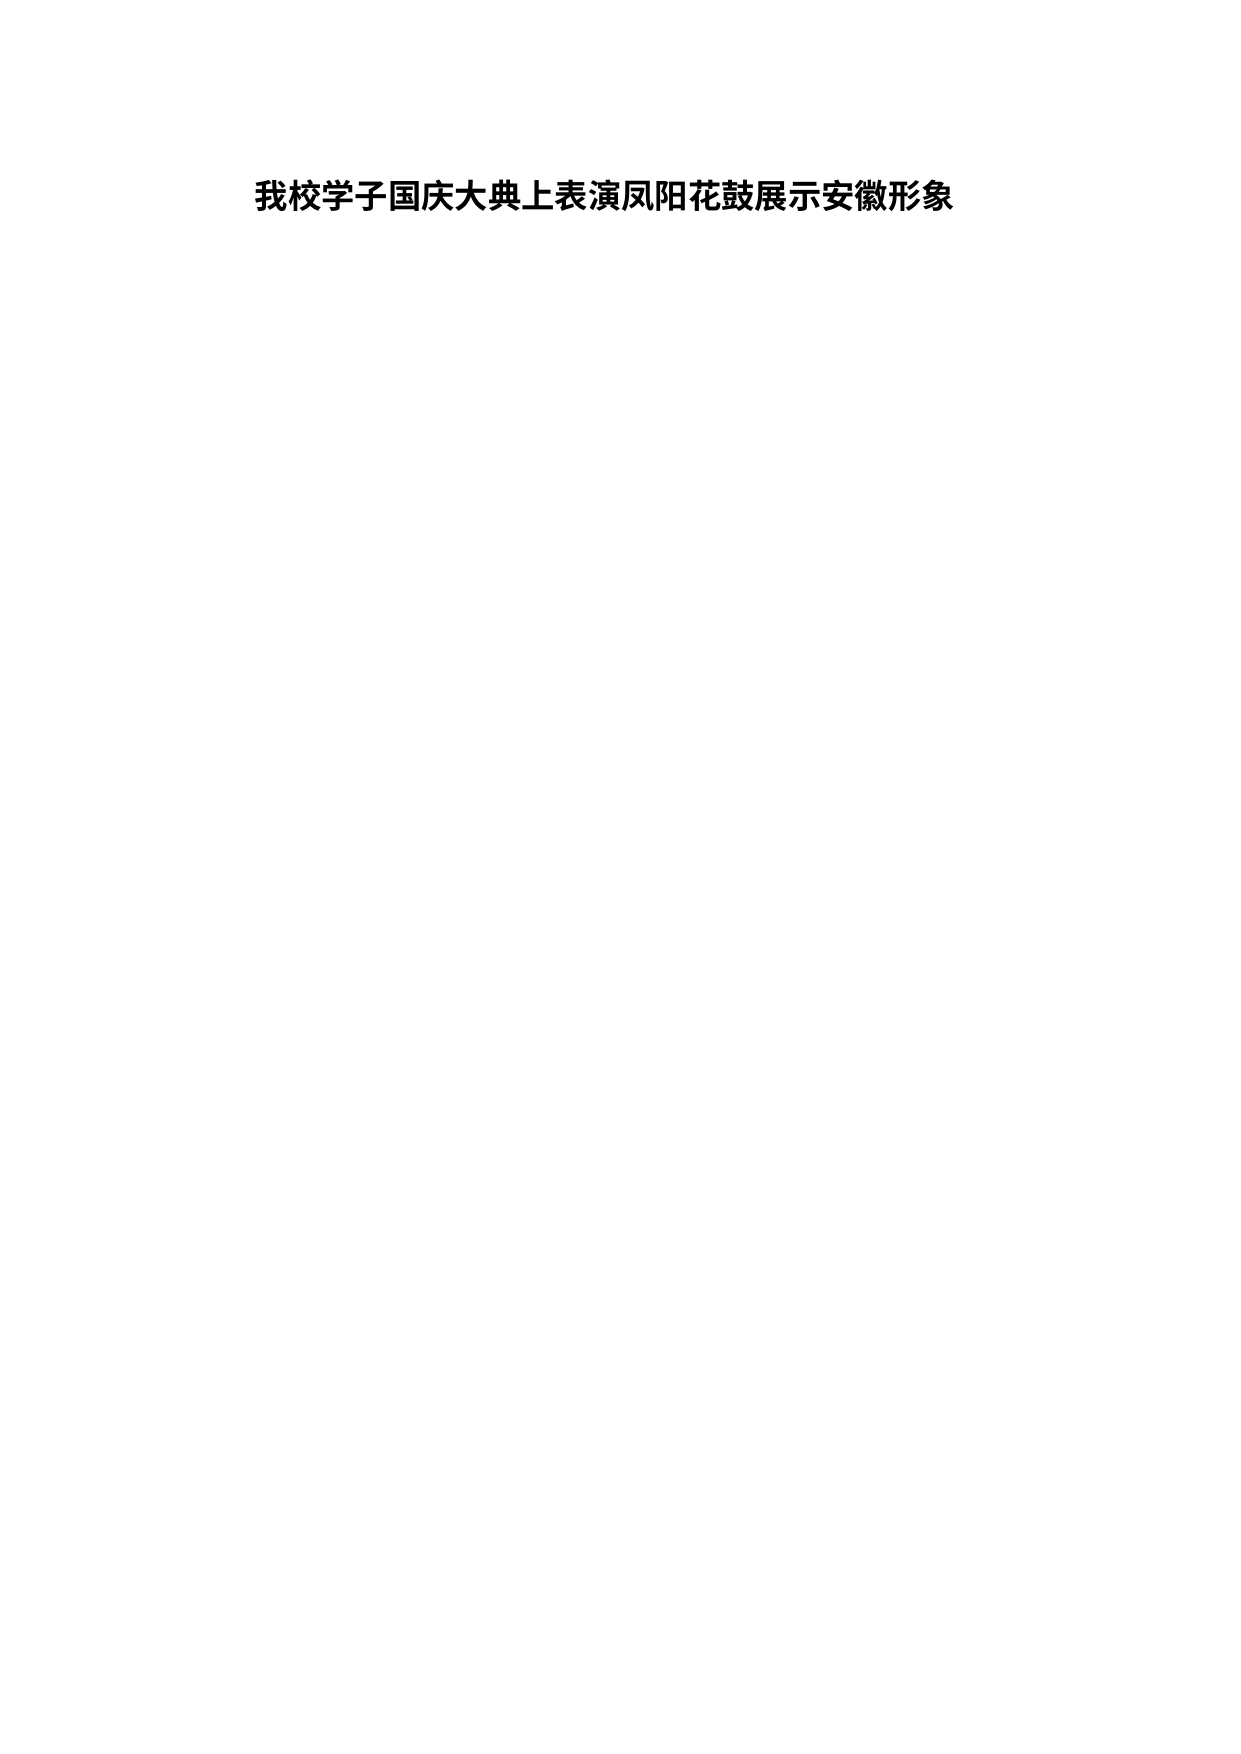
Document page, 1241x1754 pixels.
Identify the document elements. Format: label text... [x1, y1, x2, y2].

text 我校学子国庆大典上表演凤阳花鼓展示安徽形象 [187, 162, 1053, 227]
